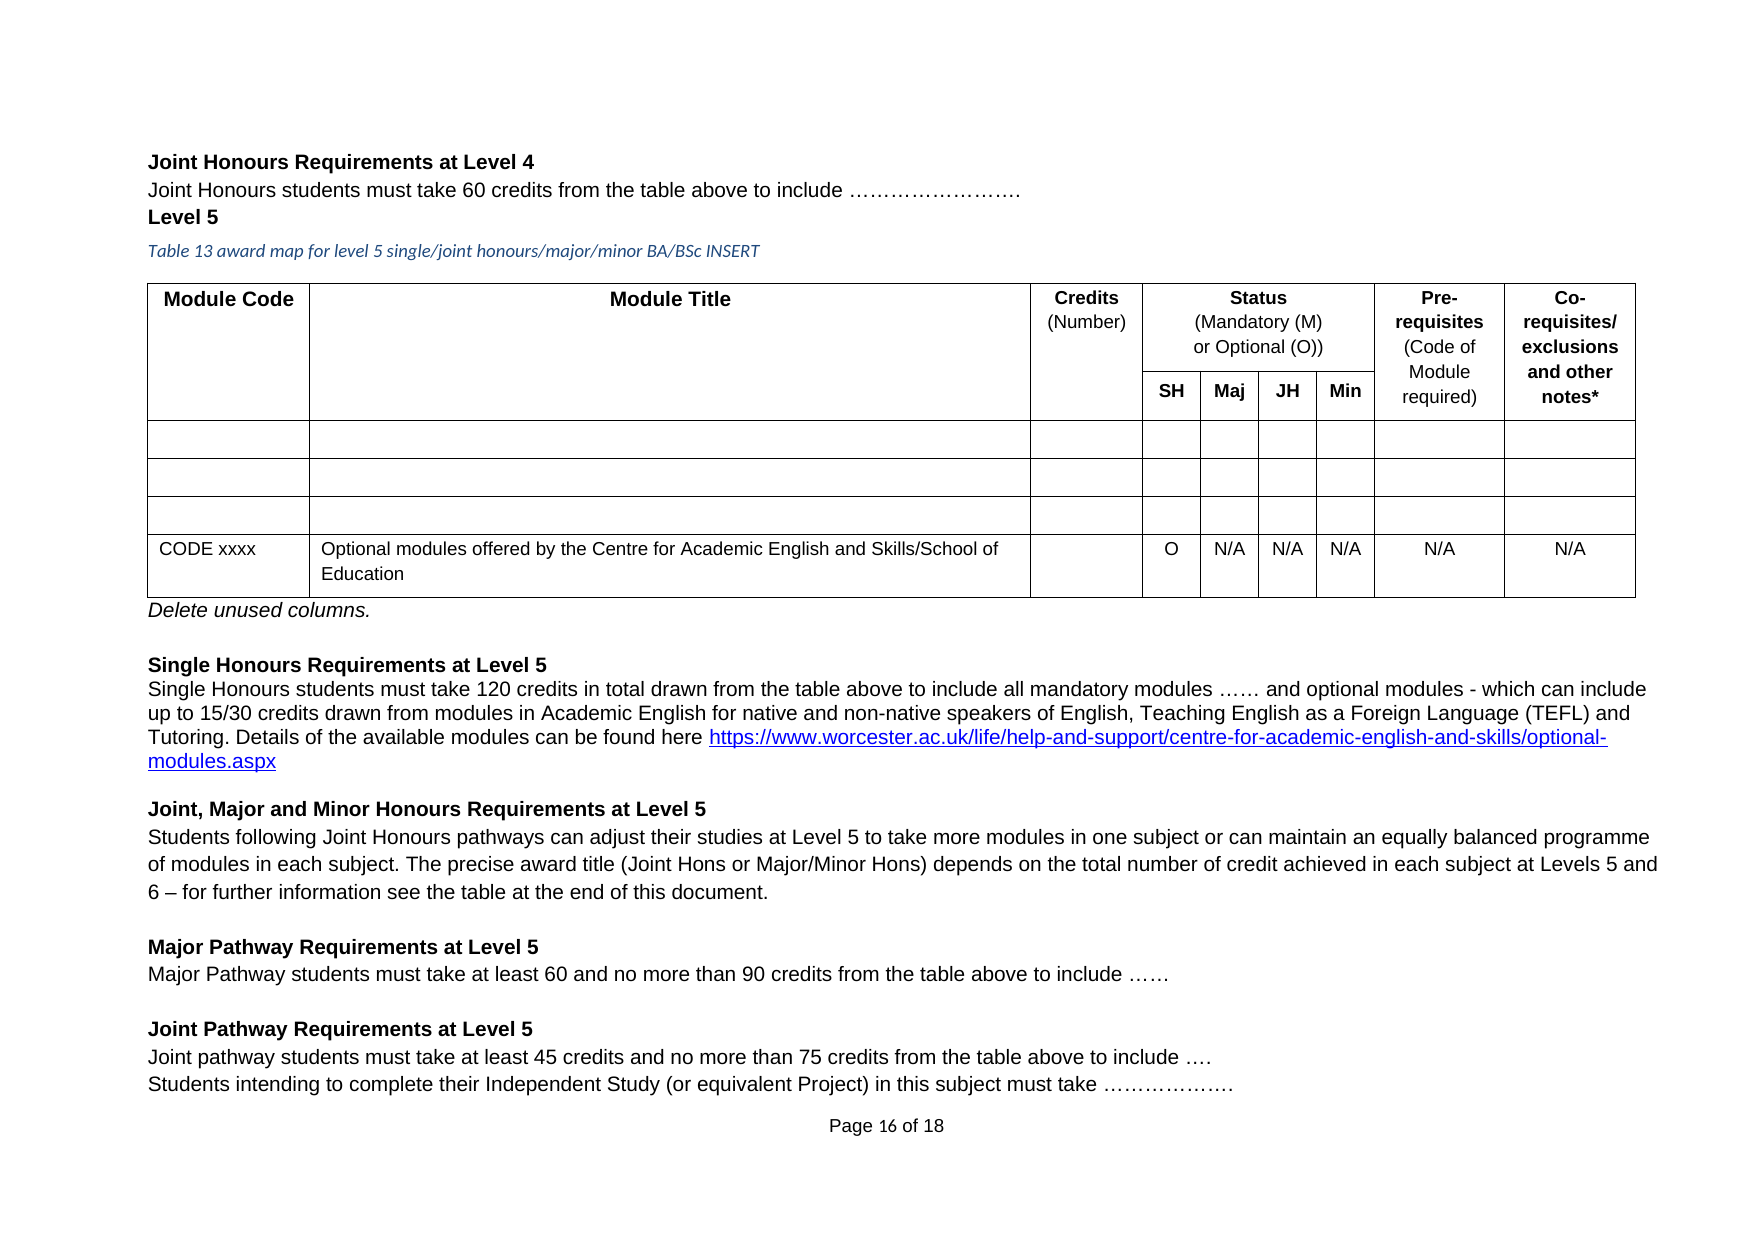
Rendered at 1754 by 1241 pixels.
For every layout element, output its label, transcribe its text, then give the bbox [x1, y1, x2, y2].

text Students intending to complete their Independent Study (or equivalent Project) in this subject must take ………………. [148, 1072, 1669, 1096]
table_header Co-requisites/ exclusions and other notes* [1505, 284, 1635, 420]
table_cell N/A [1505, 535, 1635, 597]
table_cell [1031, 459, 1142, 496]
table_cell [310, 497, 1030, 534]
table_cell [1143, 497, 1200, 534]
table_cell N/A [1201, 535, 1258, 597]
table_header Credits (Number) [1031, 284, 1142, 420]
table_cell [1375, 459, 1504, 496]
text Students following Joint Honours pathways can adjust their studies at Level 5 to take more modules in one subject or can maintain an equally balanced programme of modules in each subject. The precise award title (Joint Hons or Major/Minor Hons) depends on the total number of credit achieved in each subject at Levels 5 and 6 – for further information see the table at the end of this document. [148, 824, 1669, 903]
table_cell [148, 421, 309, 458]
table_cell N/A [1375, 535, 1504, 597]
table_cell SH [1143, 372, 1200, 420]
table_cell [148, 497, 309, 534]
table_cell [1259, 421, 1316, 458]
text Major Pathway students must take at least 60 and no more than 90 credits from the table above to include …… [148, 962, 1669, 986]
table_cell [1505, 459, 1635, 496]
text Single Honours students must take 120 credits in total drawn from the table above to include all mandatory modules …… and optional modules - which can include up to 15/30 credits drawn from modules in Academic English for native and non-native speakers of English, Teaching English as a Foreign Language (TEFL) and Tutoring. Details of the available modules can be found here https://www.worcester.ac.uk/life/help-and-support/centre-for-academic-english-and-skills/optional-modules.aspx [148, 677, 1669, 773]
table_cell [1317, 421, 1374, 458]
text Single Honours Requirements at Level 5 [103, 653, 1669, 677]
table_cell [1317, 497, 1374, 534]
table_cell [310, 421, 1030, 458]
table_cell [1259, 459, 1316, 496]
table_cell [1505, 421, 1635, 458]
table_cell [1031, 497, 1142, 534]
table_cell CODE xxxx [148, 535, 309, 597]
table_header Pre-requisites (Code of Module required) [1375, 284, 1504, 420]
table_cell [1031, 535, 1142, 597]
table_header Status (Mandatory (M) or Optional (O)) [1143, 284, 1374, 371]
table_cell [1259, 497, 1316, 534]
table_cell O [1143, 535, 1200, 597]
table_cell [1505, 497, 1635, 534]
table_cell Min [1317, 372, 1374, 420]
table_cell Maj [1201, 372, 1258, 420]
table_cell [1201, 421, 1258, 458]
text Joint Honours students must take 60 credits from the table above to include ……………………. [148, 177, 1669, 201]
table_cell Optional modules offered by the Centre for Academic English and Skills/School of Education [310, 535, 1030, 597]
text Joint pathway students must take at least 45 credits and no more than 75 credits from the table above to include …. [148, 1044, 1669, 1068]
table_cell [1375, 497, 1504, 534]
table_cell [1201, 497, 1258, 534]
table_header Module Code [148, 284, 309, 420]
text Joint Pathway Requirements at Level 5 [148, 1017, 1669, 1041]
table_cell [1143, 459, 1200, 496]
text Table 13 award map for level 5 single/joint honours/major/minor BA/BSc INSERT [103, 239, 1669, 262]
table_cell [1143, 421, 1200, 458]
table_cell [310, 459, 1030, 496]
table_cell N/A [1259, 535, 1316, 597]
table_cell JH [1259, 372, 1316, 420]
text Joint, Major and Minor Honours Requirements at Level 5 [148, 797, 1669, 821]
text Joint Honours Requirements at Level 4 [148, 150, 1669, 174]
text Major Pathway Requirements at Level 5 [148, 934, 1669, 958]
table_cell [1201, 459, 1258, 496]
table_cell [1031, 421, 1142, 458]
text Delete unused columns. [148, 598, 1669, 622]
table_cell N/A [1317, 535, 1374, 597]
text Level 5 [148, 205, 1669, 229]
table_cell [1375, 421, 1504, 458]
table_header Module Title [310, 284, 1030, 420]
table_cell [148, 459, 309, 496]
table_cell [1317, 459, 1374, 496]
